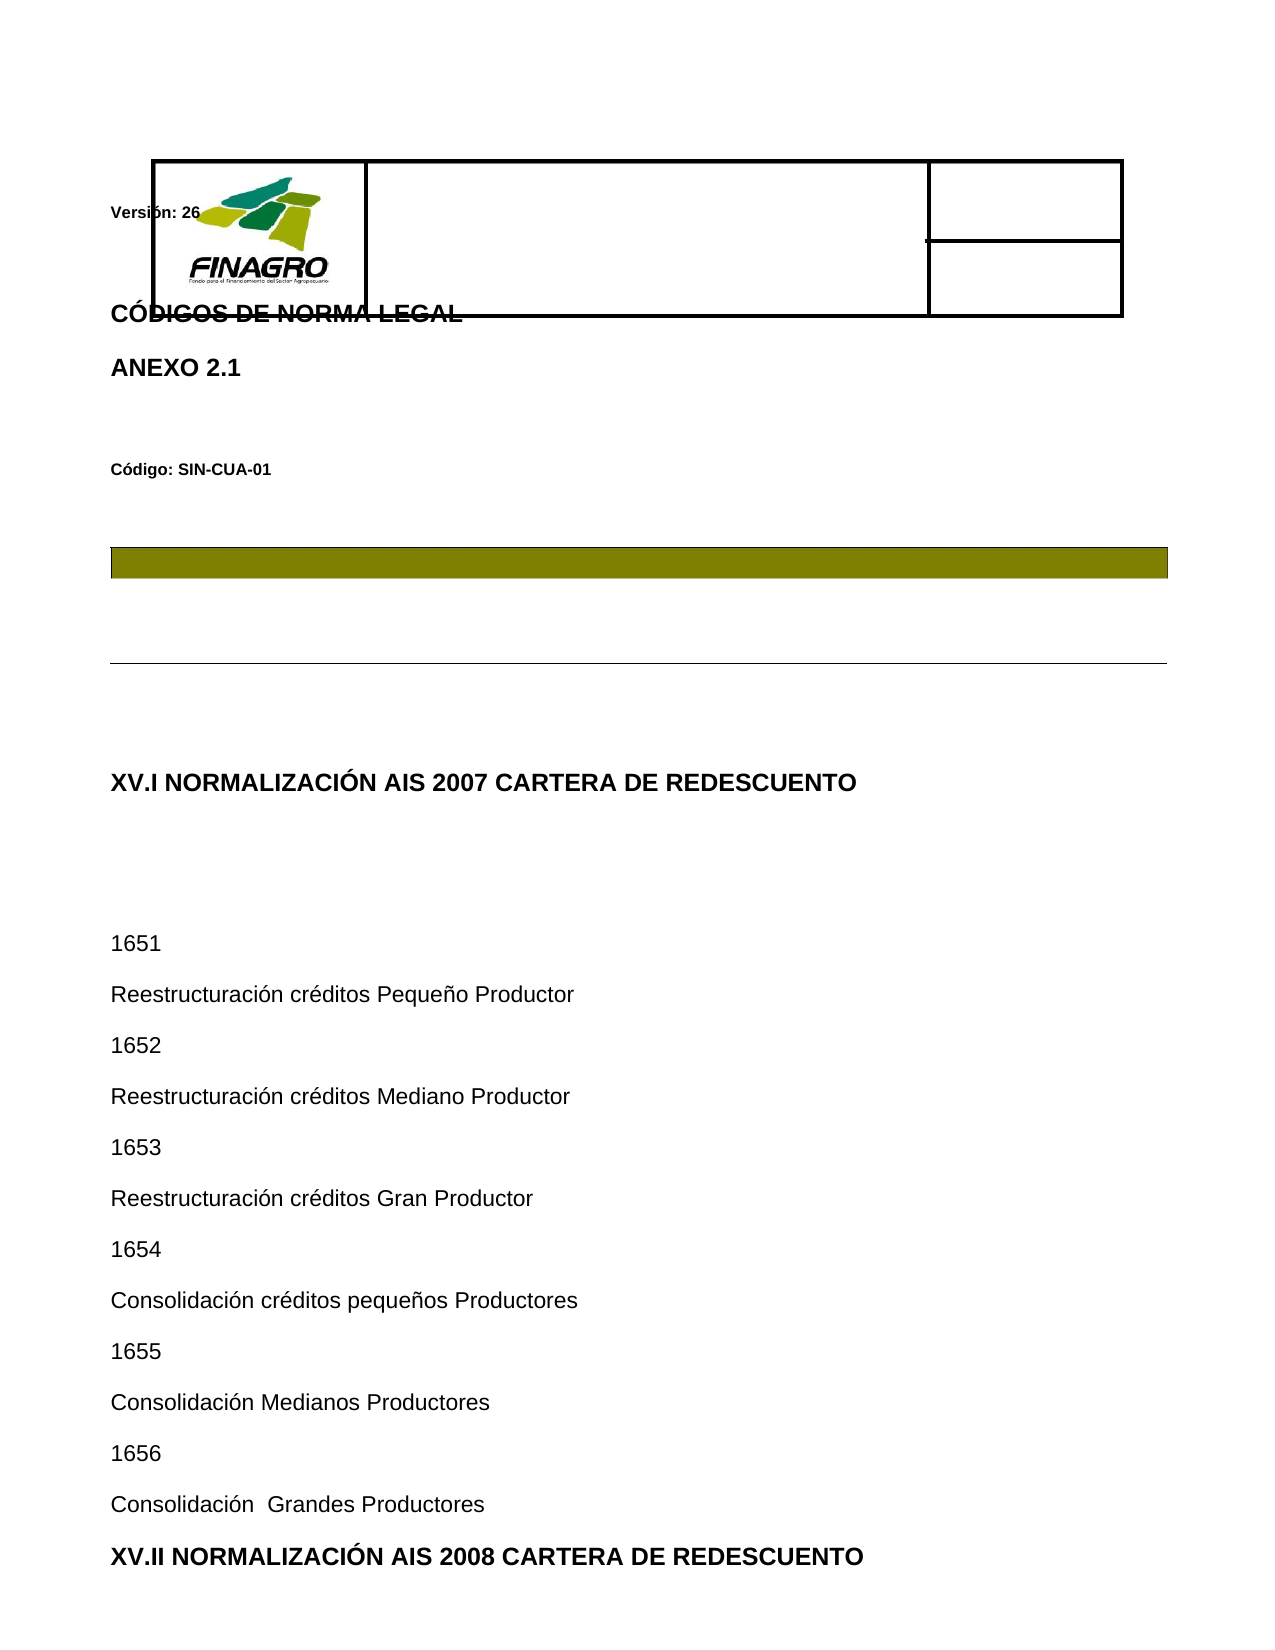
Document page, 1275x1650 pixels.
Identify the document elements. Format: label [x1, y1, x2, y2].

picture [110, 547, 1168, 579]
picture [319, 308, 327, 313]
picture [240, 308, 248, 318]
picture [153, 308, 161, 318]
picture [282, 310, 287, 318]
picture [300, 307, 310, 318]
picture [197, 307, 207, 318]
picture [151, 159, 1124, 318]
